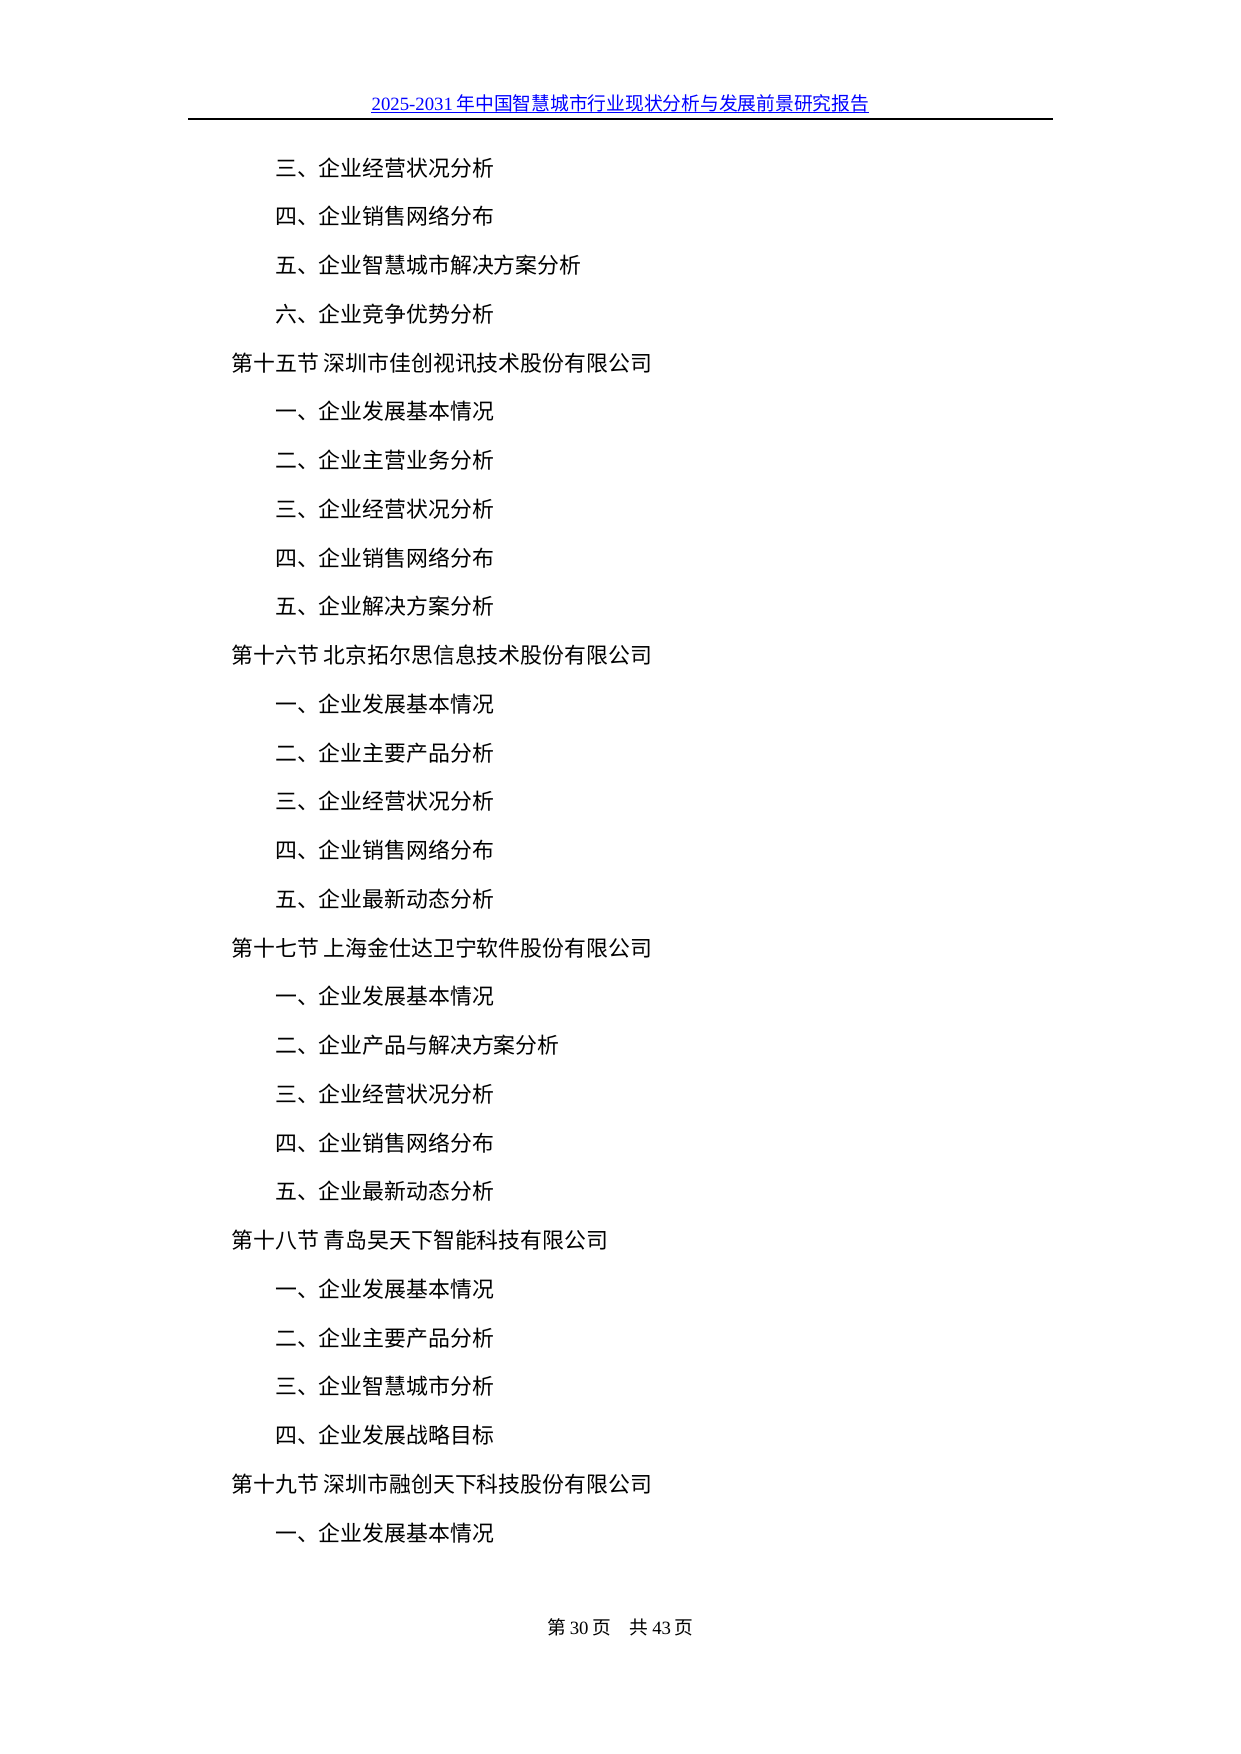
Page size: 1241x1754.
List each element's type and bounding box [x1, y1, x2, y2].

text [187, 150, 1053, 1548]
